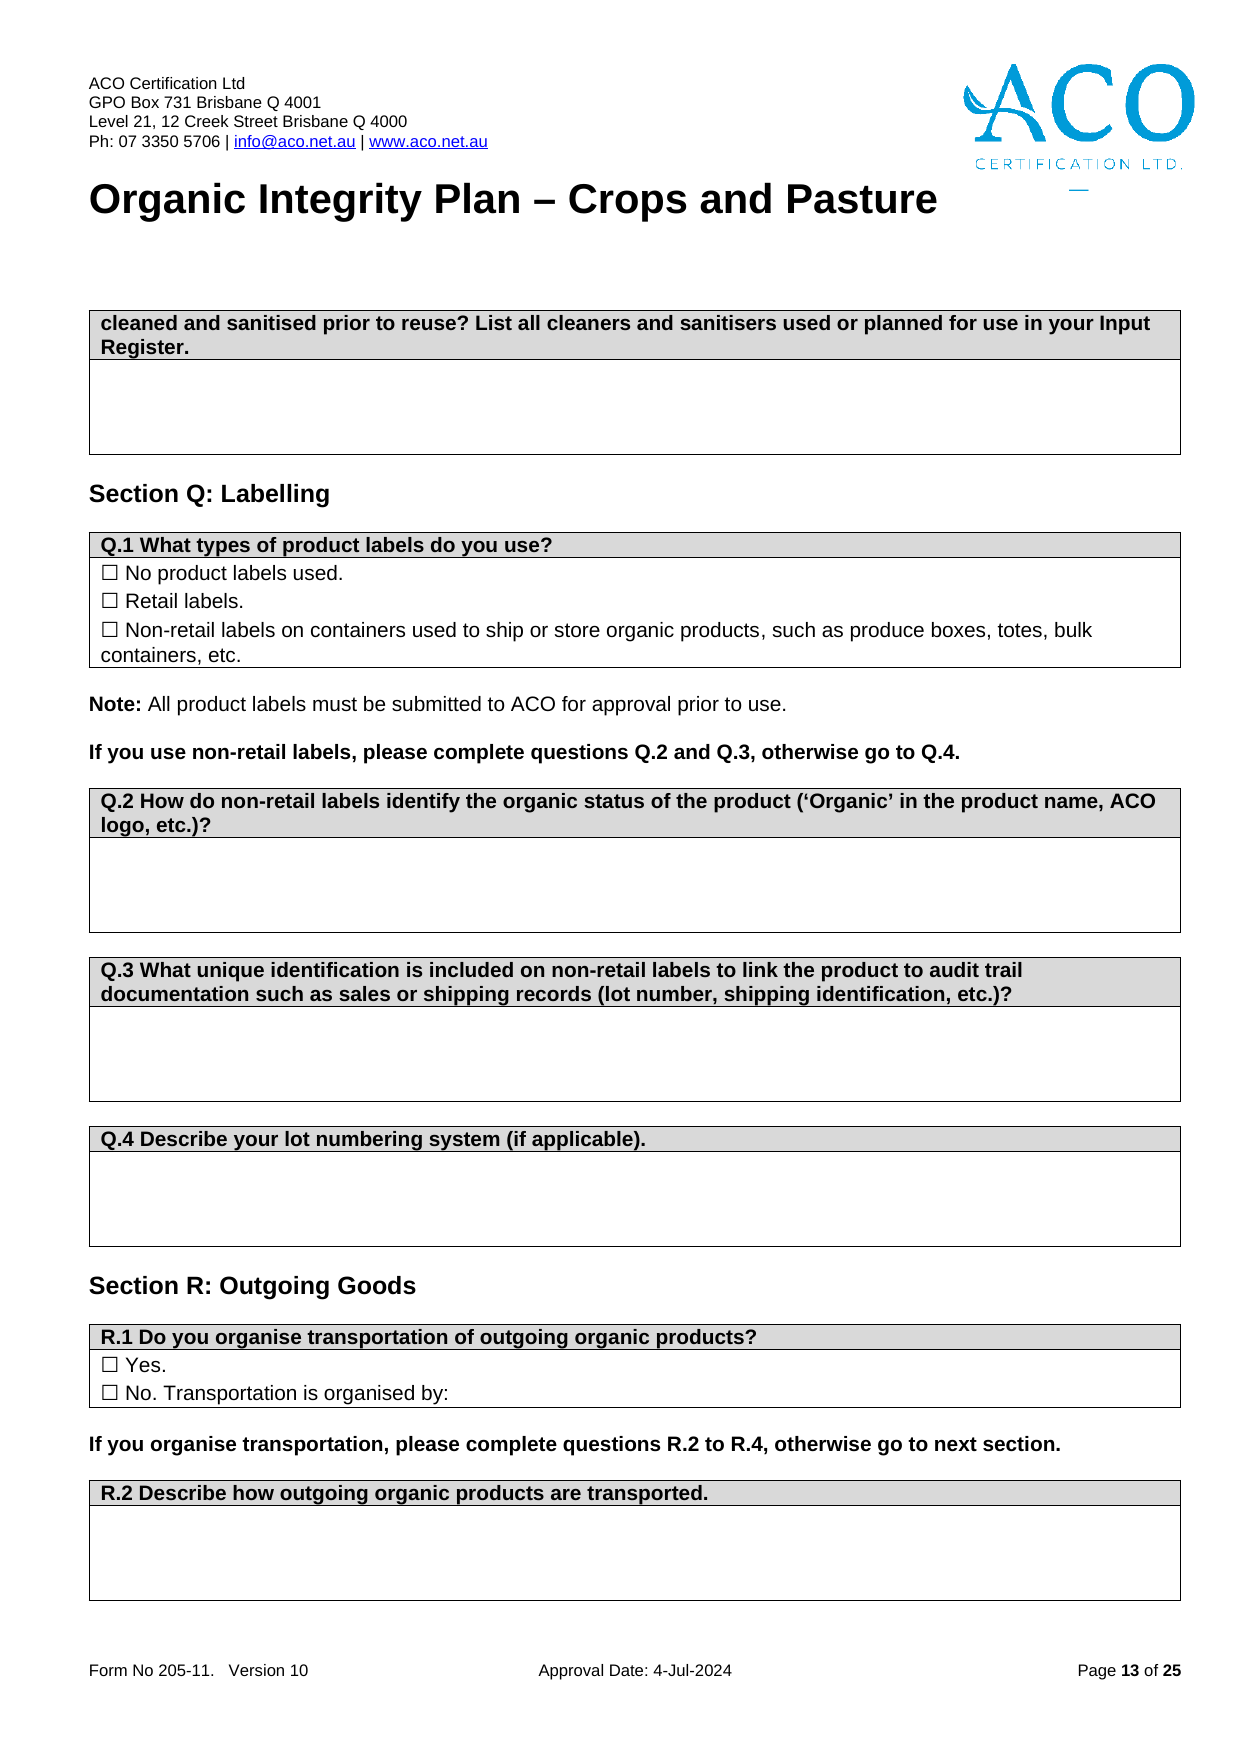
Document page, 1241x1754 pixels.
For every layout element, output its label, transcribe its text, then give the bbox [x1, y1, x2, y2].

table_header Q.3 What unique identification is included on non-retail labels to link the product to audit trail documentation such as sales or shipping records (lot number, shipping identification, etc.)? [90, 958, 1180, 1006]
text Note: All product labels must be submitted to ACO for approval prior to use. [89, 692, 1181, 716]
table_cell [90, 1007, 1180, 1101]
table_cell [90, 360, 1180, 454]
text Section R: Outgoing Goods [89, 1271, 1181, 1300]
table_cell [90, 1152, 1180, 1246]
table_cell No product labels used. Retail labels. Non-retail labels on containers used to ship or store organic products, such as produce boxes, totes, bulk containers, etc. [90, 558, 1180, 667]
text If you use non-retail labels, please complete questions Q.2 and Q.3, otherwise go to Q.4. [89, 740, 1181, 764]
table_cell [90, 838, 1180, 932]
table_cell Yes. No. Transportation is organised by: [90, 1350, 1180, 1407]
text If you organise transportation, please complete questions R.2 to R.4, otherwise go to next section. [89, 1432, 1181, 1456]
table_header R.1 Do you organise transportation of outgoing organic products? [90, 1325, 1180, 1349]
table_header Q.2 How do non-retail labels identify the organic status of the product (‘Organic’ in the product name, ACO logo, etc.)? [90, 789, 1180, 837]
text Section Q: Labelling [89, 479, 1181, 508]
table_header R.2 Describe how outgoing organic products are transported. [90, 1481, 1180, 1505]
table_cell [90, 1506, 1180, 1600]
table_header Q.1 What types of product labels do you use? [90, 533, 1180, 557]
picture [949, 61, 1215, 189]
table_header Q.4 Describe your lot numbering system (if applicable). [90, 1127, 1180, 1151]
